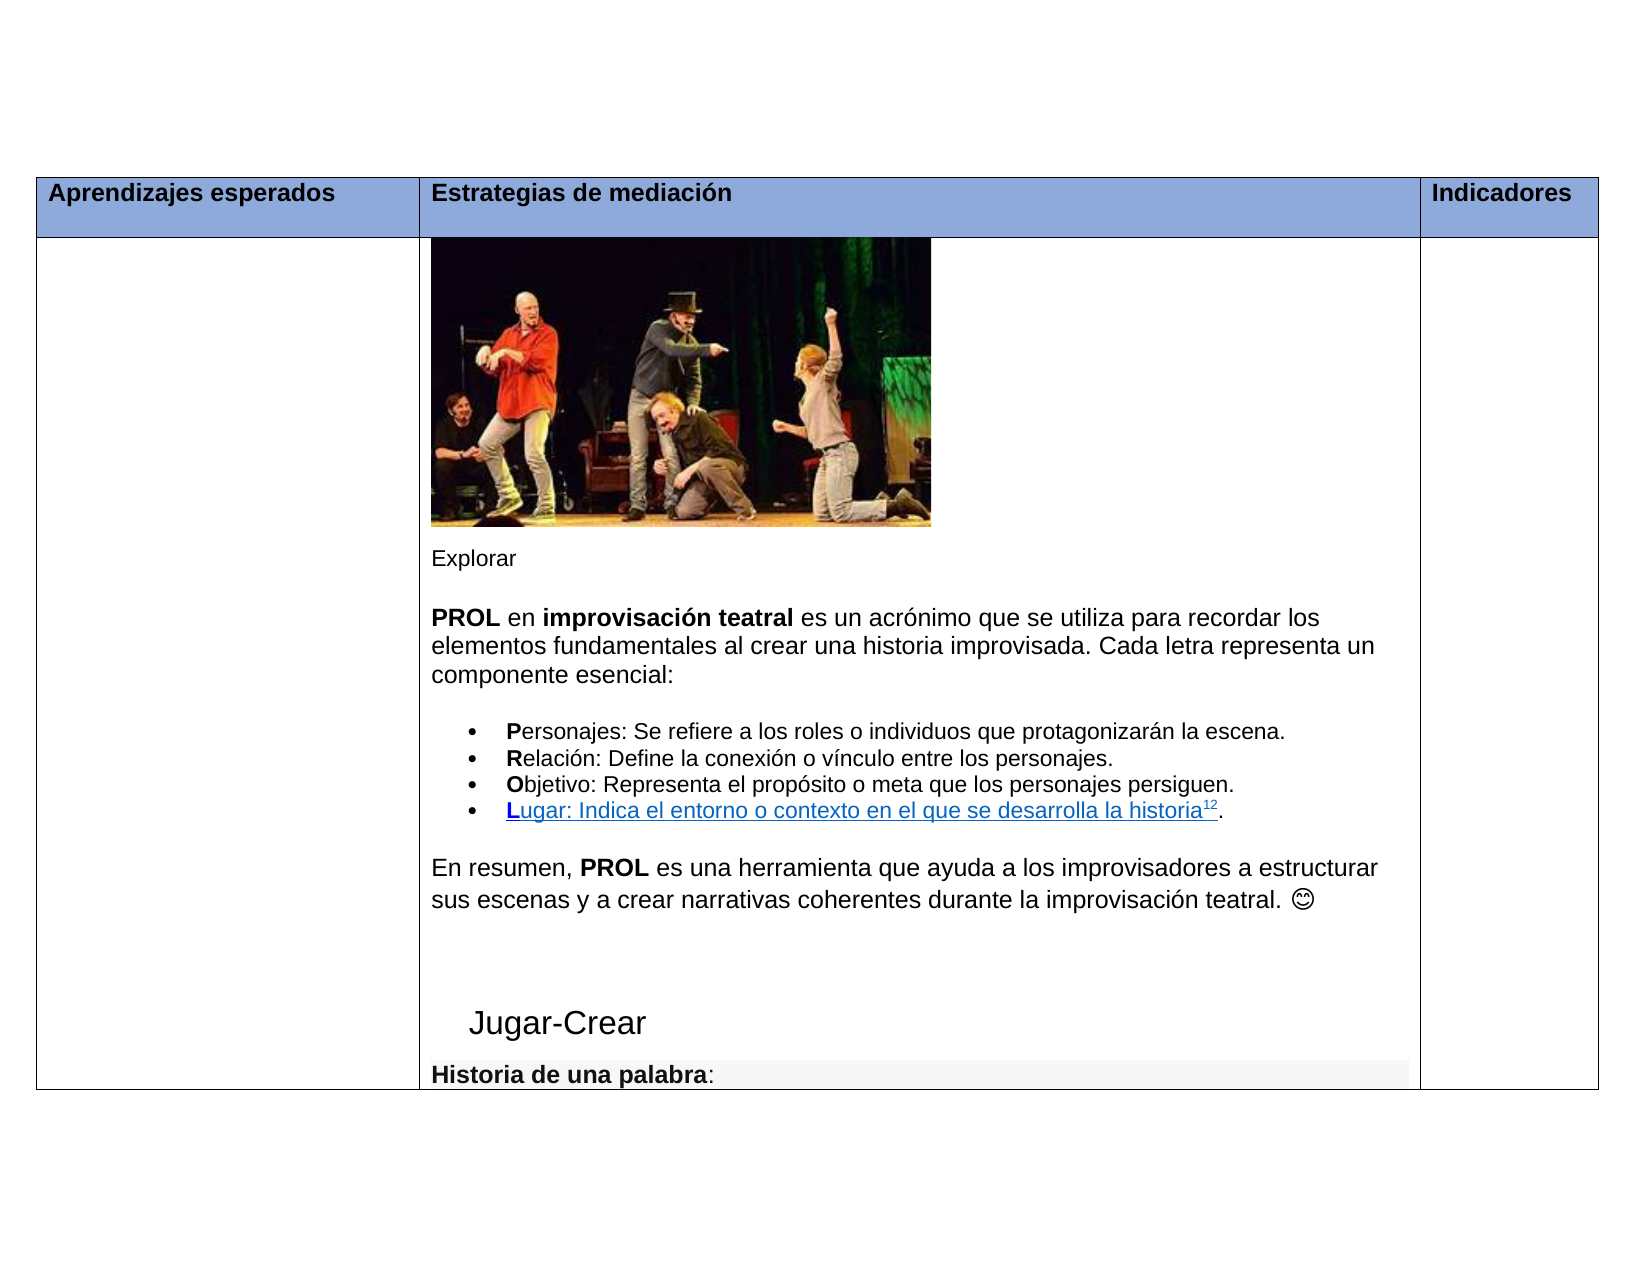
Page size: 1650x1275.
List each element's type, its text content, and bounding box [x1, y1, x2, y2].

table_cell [420, 238, 1420, 1089]
picture [431, 237, 932, 527]
table_header Estrategias de mediación [420, 178, 1420, 237]
table_header Aprendizajes esperados [37, 178, 419, 237]
table_header Indicadores [1421, 178, 1598, 237]
table_cell [37, 238, 419, 1089]
table_cell [1421, 238, 1598, 1089]
